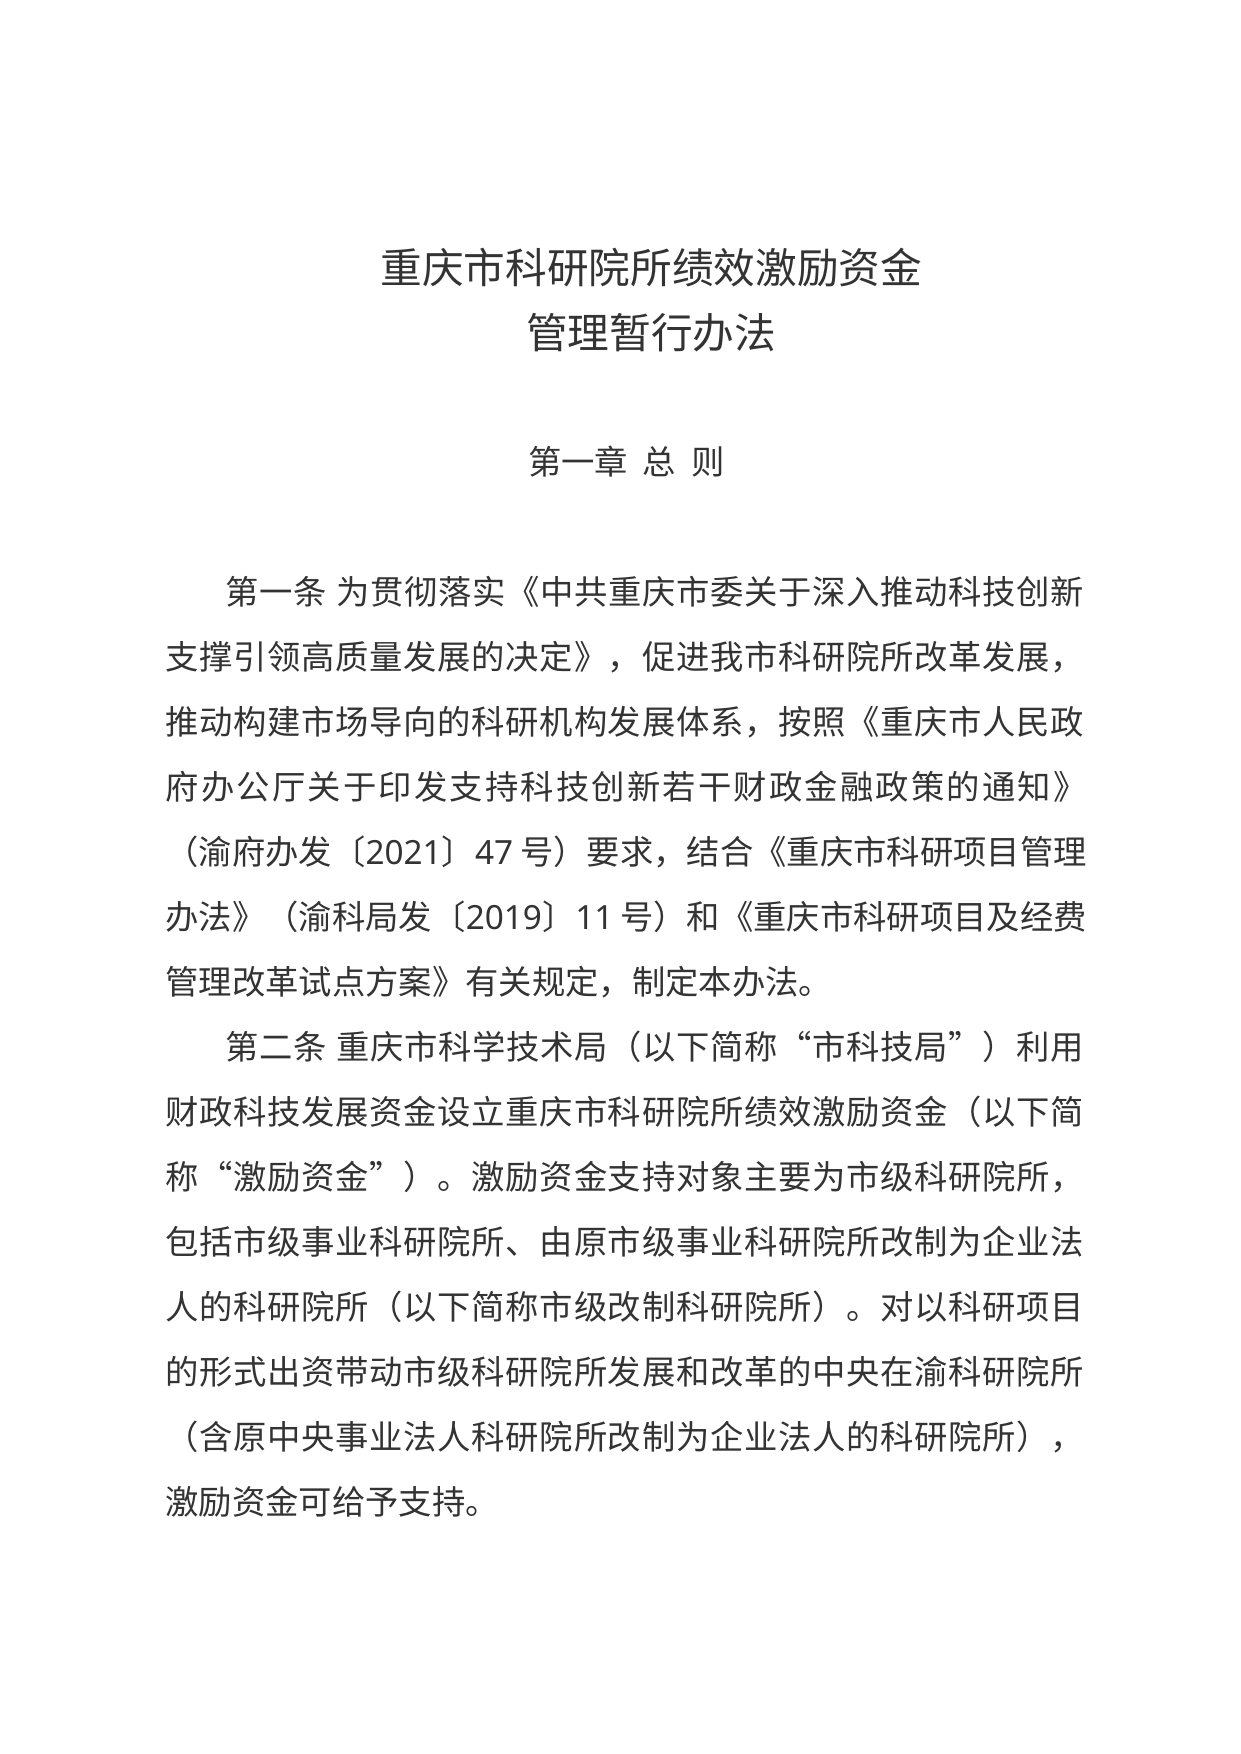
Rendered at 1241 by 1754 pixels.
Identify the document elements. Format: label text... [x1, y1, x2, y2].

text 管理暂行办法 [165, 298, 1087, 363]
text 重庆市科研院所绩效激励资金 [165, 233, 1087, 298]
text 第二条 重庆市科学技术局（以下简称“市科技局”）利用财政科技发展资金设立重庆市科研院所绩效激励资金（以下简称“激励资金”）。激励资金支持对象主要为市级科研院所，包括市级事业科研院所、由原市级事业科研院所改制为企业法人的科研院所（以下简称市级改制科研院所）。对以科研项目的形式出资带动市级科研院所发展和改革的中央在渝科研院所（含原中央事业法人科研院所改制为企业法人的科研院所），激励资金可给予支持。 [165, 1013, 1087, 1533]
text 第一条 为贯彻落实《中共重庆市委关于深入推动科技创新支撑引领高质量发展的决定》，促进我市科研院所改革发展，推动构建市场导向的科研机构发展体系，按照《重庆市人民政府办公厅关于印发支持科技创新若干财政金融政策的通知》（渝府办发〔2021〕47号）要求，结合《重庆市科研项目管理办法》（渝科局发〔2019〕11号）和《重庆市科研项目及经费管理改革试点方案》有关规定，制定本办法。 [165, 558, 1087, 1013]
text 第一章 总 则 [165, 428, 1087, 493]
